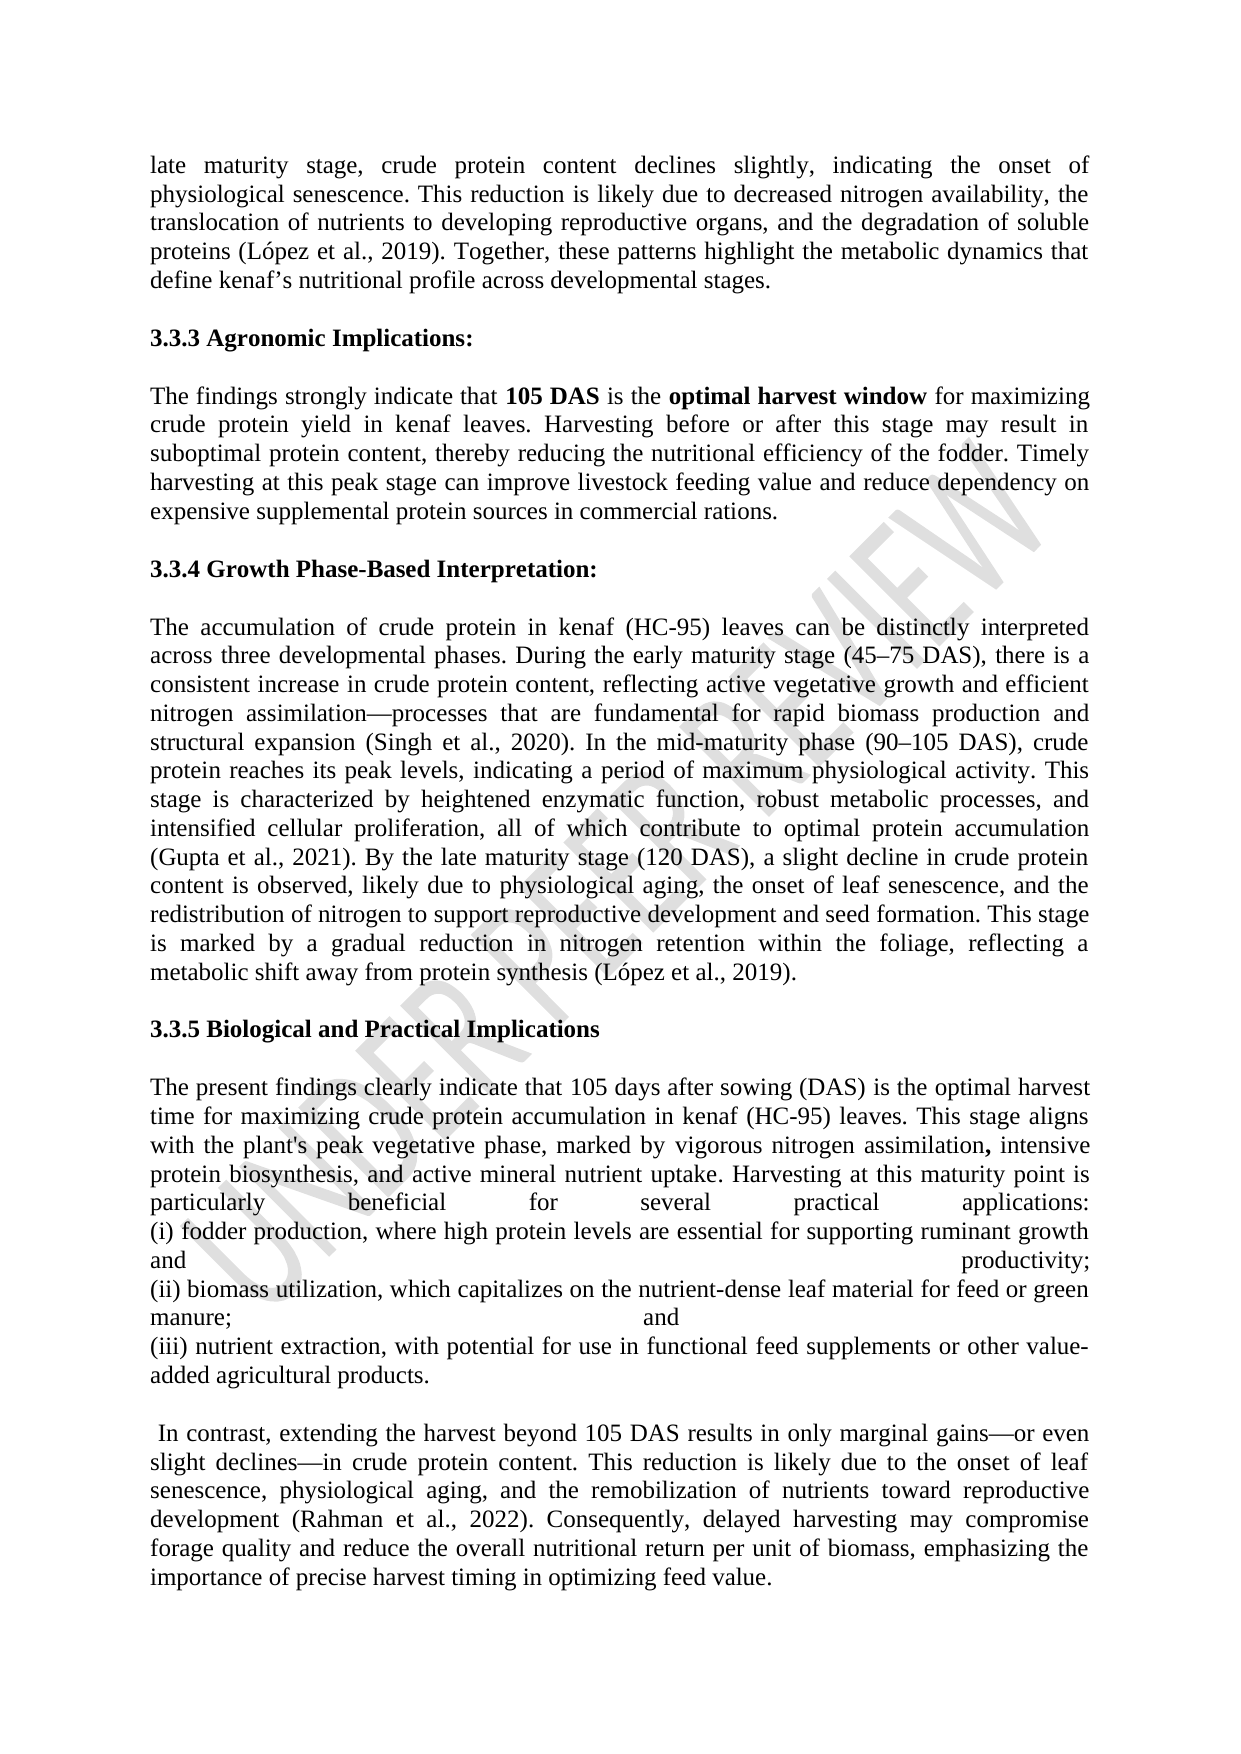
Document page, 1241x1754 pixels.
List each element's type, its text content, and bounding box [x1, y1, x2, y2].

text The accumulation of crude protein in kenaf (HC-95) leaves can be distinctly interpreted across three developmental phases. During the early maturity stage (45–75 DAS), there is a consistent increase in crude protein content, reflecting active vegetative growth and efficient nitrogen assimilation—processes that are fundamental for rapid biomass production and structural expansion (Singh et al., 2020). In the mid-maturity phase (90–105 DAS), crude protein reaches its peak levels, indicating a period of maximum physiological activity. This stage is characterized by heightened enzymatic function, robust metabolic processes, and intensified cellular proliferation, all of which contribute to optimal protein accumulation (Gupta et al., 2021). By the late maturity stage (120 DAS), a slight decline in crude protein content is observed, likely due to physiological aging, the onset of leaf senescence, and the redistribution of nitrogen to support reproductive development and seed formation. This stage is marked by a gradual reduction in nitrogen retention within the foliage, reflecting a metabolic shift away from protein synthesis (López et al., 2019). [150, 612, 1090, 985]
text 3.3.3 Agronomic Implications: [150, 323, 1090, 352]
text 3.3.4 Growth Phase-Based Interpretation: [150, 554, 1090, 582]
text 3.3.5 Biological and Practical Implications [150, 1014, 1090, 1043]
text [150, 150, 1090, 294]
text The present findings clearly indicate that 105 days after sowing (DAS) is the optimal harvest time for maximizing crude protein accumulation in kenaf (HC-95) leaves. This stage aligns with the plant's peak vegetative phase, marked by vigorous nitrogen assimilation, intensive protein biosynthesis, and active mineral nutrient uptake. Harvesting at this maturity point is particularly beneficial for several practical applications: (i) fodder production, where high protein levels are essential for supporting ruminant growth and productivity; (ii) biomass utilization, which capitalizes on the nutrient-dense leaf material for feed or green manure; and (iii) nutrient extraction, with potential for use in functional feed supplements or other value- added agricultural products. [150, 1072, 1090, 1389]
text The findings strongly indicate that 105 DAS is the optimal harvest window for maximizing crude protein yield in kenaf leaves. Harvesting before or after this stage may result in suboptimal protein content, thereby reducing the nutritional efficiency of the fodder. Timely harvesting at this peak stage can improve livestock feeding value and reduce dependency on expensive supplemental protein sources in commercial rations. [150, 381, 1090, 524]
text In contrast, extending the harvest beyond 105 DAS results in only marginal gains—or even slight declines—in crude protein content. This reduction is likely due to the onset of leaf senescence, physiological aging, and the remobilization of nutrients toward reproductive development (Rahman et al., 2022). Consequently, delayed harvesting may compromise forage quality and reduce the overall nutritional return per unit of biomass, emphasizing the importance of precise harvest timing in optimizing feed value. [150, 1418, 1090, 1590]
